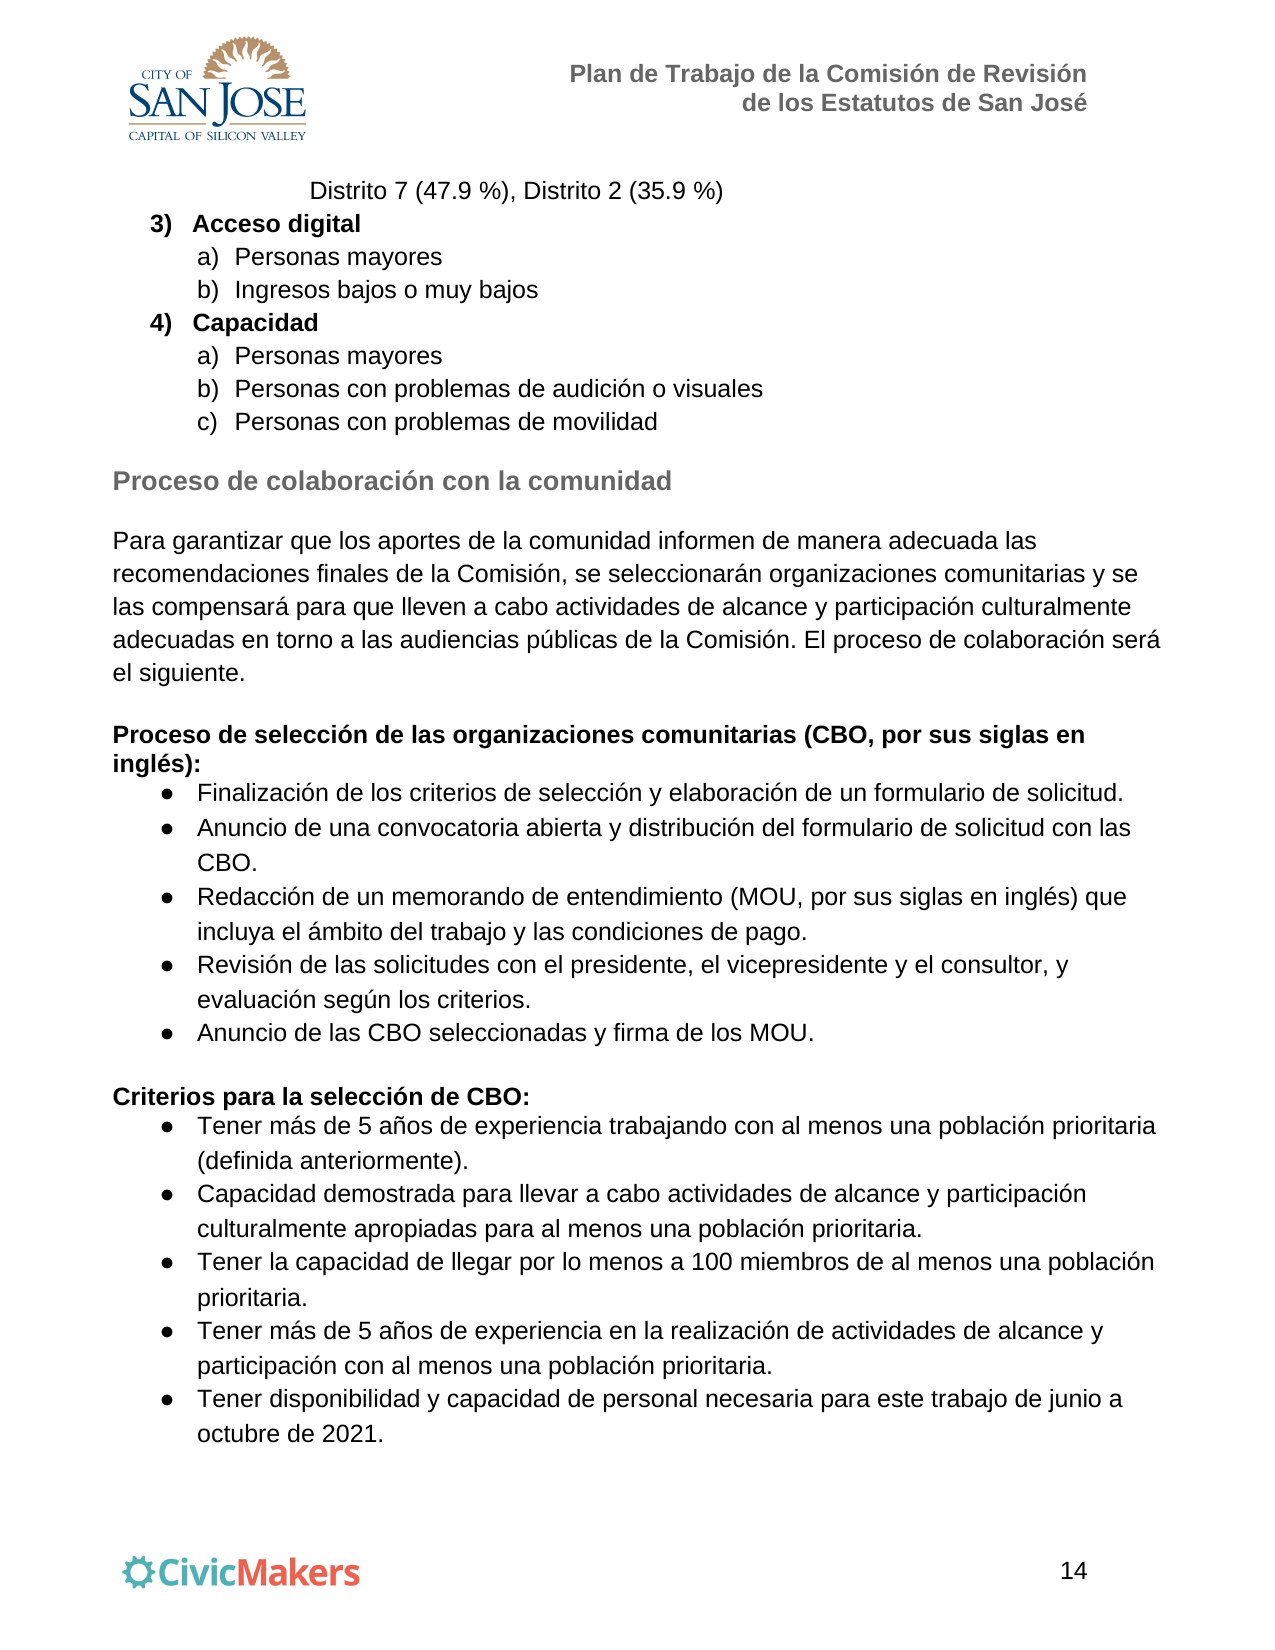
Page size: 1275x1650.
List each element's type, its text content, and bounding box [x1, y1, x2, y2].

list Anuncio de las CBO seleccionadas y firma de los MOU. [159, 1018, 1162, 1049]
text c) Personas con problemas de movilidad [197, 407, 1162, 436]
list Anuncio de una convocatoria abierta y distribución del formulario de solicitud con las CBO. [159, 813, 1162, 877]
list Tener más de 5 años de experiencia en la realización de actividades de alcance y participación con al menos una población prioritaria. [159, 1316, 1162, 1379]
text a) Personas mayores [197, 242, 1162, 271]
text Para garantizar que los aportes de la comunidad informen de manera adecuada las recomendaciones finales de la Comisión, se seleccionarán organizaciones comunitarias y se las compensará para que lleven a cabo actividades de alcance y participación culturalmente adecuadas en torno a las audiencias públicas de la Comisión. El proceso de colaboración será el siguiente. [112, 526, 1162, 687]
list Tener disponibilidad y capacidad de personal necesaria para este trabajo de junio a octubre de 2021. [159, 1384, 1162, 1448]
text 4) Capacidad [112, 308, 1162, 337]
text b) Ingresos bajos o muy bajos [197, 275, 1162, 304]
text Criterios para la selección de CBO: [112, 1082, 1162, 1111]
text Proceso de selección de las organizaciones comunitarias (CBO, por sus siglas en inglés): [112, 720, 1162, 778]
list Redacción de un memorando de entendimiento (MOU, por sus siglas en inglés) que incluya el ámbito del trabajo y las condiciones de pago. [159, 881, 1162, 945]
list Tener más de 5 años de experiencia trabajando con al menos una población prioritaria (definida anteriormente). [159, 1111, 1162, 1175]
text 3) Acceso digital [112, 209, 1162, 238]
text b) Personas con problemas de audición o visuales [197, 374, 1162, 403]
subtitle Proceso de colaboración con la comunidad [112, 465, 1162, 497]
text a) Personas mayores [197, 341, 1162, 370]
list Capacidad demostrada para llevar a cabo actividades de alcance y participación culturalmente apropiadas para al menos una población prioritaria. [159, 1179, 1162, 1243]
list Tener la capacidad de llegar por lo menos a 100 miembros de al menos una población prioritaria. [159, 1247, 1162, 1311]
picture [113, 1548, 367, 1593]
list Revisión de las solicitudes con el presidente, el vicepresidente y el consultor, y evaluación según los criterios. [159, 950, 1162, 1014]
text ii) Mayor porcentaje de hispanos: Distrito 5 (61.8 %), Distrito 3 (51.6 %), Distrito 7 (47.9 %), Distrito 2 (35.9 %) [262, 176, 1162, 205]
picture [113, 28, 317, 148]
list Finalización de los criterios de selección y elaboración de un formulario de solicitud. [159, 778, 1162, 809]
